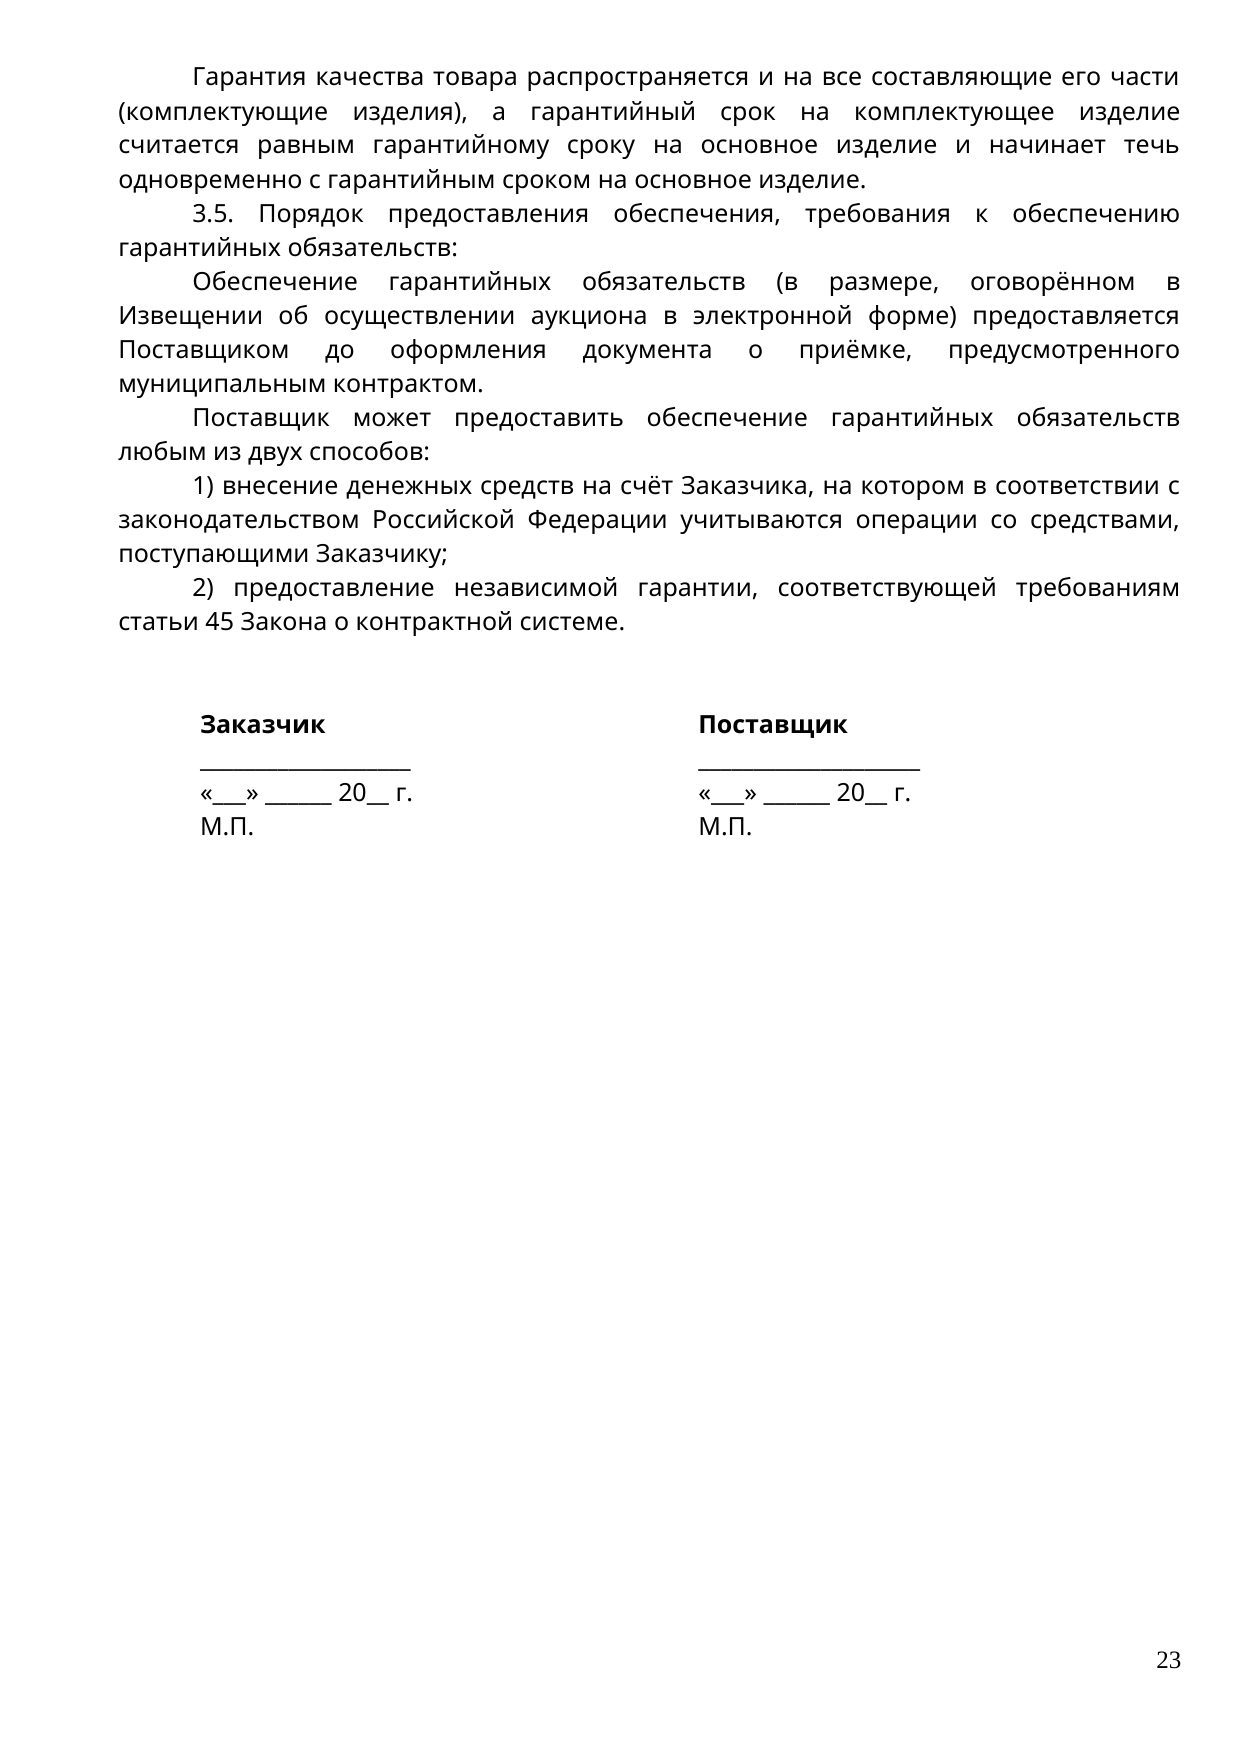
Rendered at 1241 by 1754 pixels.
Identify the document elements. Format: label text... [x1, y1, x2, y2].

text Поставщик может предоставить обеспечение гарантийных обязательств любым из двух способов: [118, 400, 1181, 468]
text Гарантия качества товара распространяется и на все составляющие его части (комплектующие изделия), а гарантийный срок на комплектующее изделие считается равным гарантийному сроку на основное изделие и начинает течь одновременно с гарантийным сроком на основное изделие. [118, 59, 1181, 195]
text Обеспечение гарантийных обязательств (в размере, оговорённом в Извещении об осуществлении аукциона в электронной форме) предоставляется Поставщиком до оформления документа о приёмке, предусмотренного муниципальным контрактом. [118, 263, 1181, 400]
table_header Заказчик ___________________ «___» ______ 20__ г. М.П. [129, 706, 628, 842]
text 3.5. Порядок предоставления обеспечения, требования к обеспечению гарантийных обязательств: [118, 195, 1181, 263]
table_header Поставщик ____________________ «___» ______ 20__ г. М.П. [628, 706, 1126, 842]
text 1) внесение денежных средств на счёт Заказчика, на котором в соответствии с законодательством Российской Федерации учитываются операции со средствами, поступающими Заказчику; [118, 468, 1181, 570]
text 2) предоставление независимой гарантии, соответствующей требованиям статьи 45 Закона о контрактной системе. [118, 570, 1181, 638]
